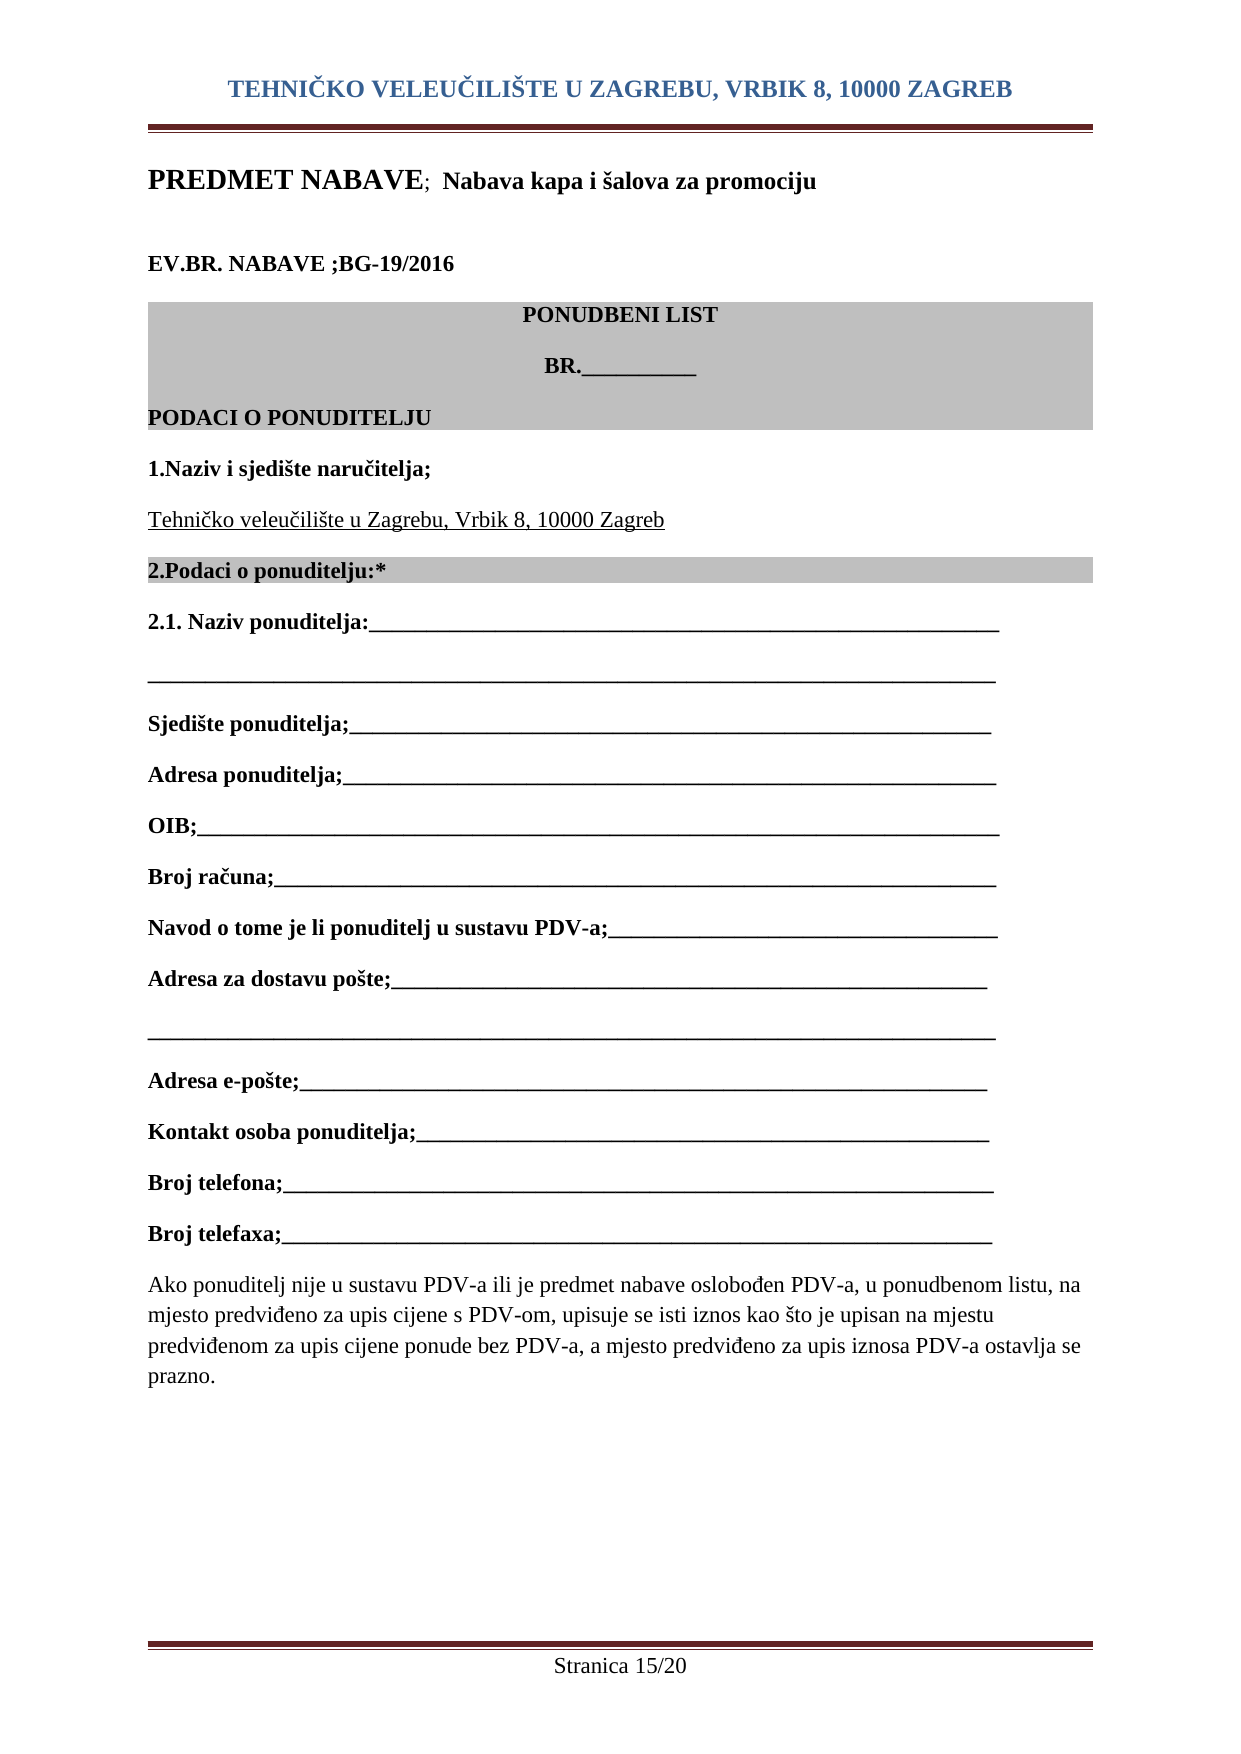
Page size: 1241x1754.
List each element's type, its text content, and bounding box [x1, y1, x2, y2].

text PODACI O PONUDITELJU [148, 404, 1093, 430]
text Broj računa;_______________________________________________________________ [148, 863, 1093, 889]
text Kontakt osoba ponuditelja;__________________________________________________ [148, 1118, 1093, 1144]
text EV.BR. NABAVE ;BG-19/2016 [148, 251, 1093, 277]
text Adresa e-pošte;____________________________________________________________ [148, 1067, 1093, 1093]
text Tehničko veleučilište u Zagrebu, Vrbik 8, 10000 Zagreb [148, 506, 1093, 532]
text Navod o tome je li ponuditelj u sustavu PDV-a;__________________________________ [148, 914, 1093, 940]
text BR.__________ [148, 353, 1093, 379]
text PONUDBENI LIST [148, 302, 1093, 328]
text PREDMET NABAVE; Nabava kapa i šalova za promociju [148, 162, 1093, 195]
text 1.Naziv i sjedište naručitelja; [148, 455, 1093, 481]
text 2.1. Naziv ponuditelja:_______________________________________________________ [148, 608, 1093, 634]
text __________________________________________________________________________ [148, 1016, 1093, 1042]
text 2.Podaci o ponuditelju:* [148, 557, 1093, 583]
text OIB;______________________________________________________________________ [148, 812, 1093, 838]
text __________________________________________________________________________ [148, 659, 1093, 685]
text Broj telefaxa;______________________________________________________________ [148, 1220, 1093, 1247]
text Ako ponuditelj nije u sustavu PDV-a ili je predmet nabave oslobođen PDV-a, u ponudbenom listu, na mjesto predviđeno za upis cijene s PDV-om, upisuje se isti iznos kao što je upisan na mjestu predviđenom za upis cijene ponude bez PDV-a, a mjesto predviđeno za upis iznosa PDV-a ostavlja se prazno. [148, 1271, 1093, 1388]
text Sjedište ponuditelja;________________________________________________________ [148, 710, 1093, 736]
text Broj telefona;______________________________________________________________ [148, 1169, 1093, 1196]
text Adresa ponuditelja;_________________________________________________________ [148, 761, 1093, 787]
text Adresa za dostavu pošte;____________________________________________________ [148, 965, 1093, 991]
